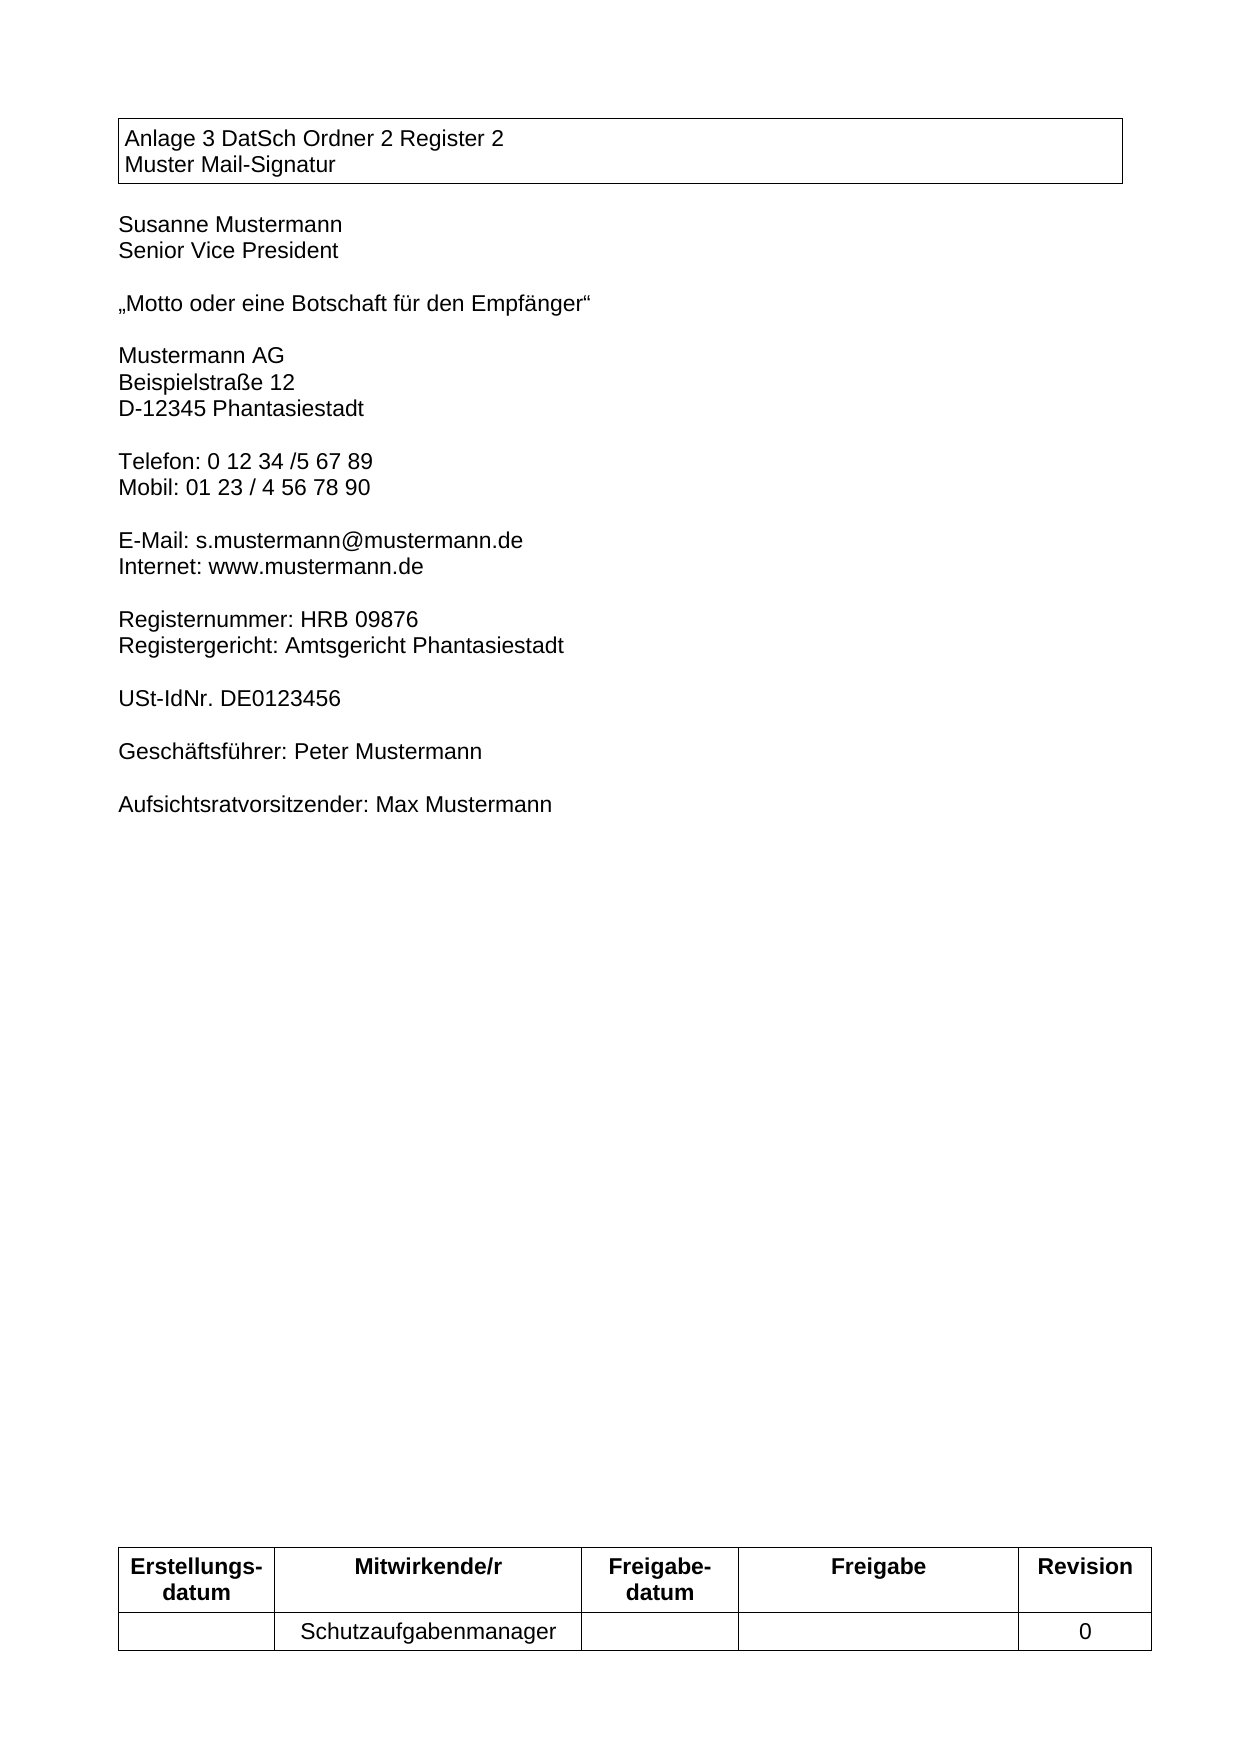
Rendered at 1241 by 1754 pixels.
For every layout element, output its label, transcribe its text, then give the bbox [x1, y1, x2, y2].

text Aufsichtsratvorsitzender: Max Mustermann [118, 791, 1122, 817]
text „Motto oder eine Botschaft für den Empfänger“ [118, 290, 1122, 316]
text E-Mail: s.mustermann@mustermann.de Internet: www.mustermann.de [118, 501, 1122, 580]
text Senior Vice President [118, 237, 1122, 263]
text USt-IdNr. DE0123456 [118, 659, 1122, 711]
text Telefon: 0 12 34 /5 67 89 Mobil: 01 23 / 4 56 78 90 [118, 448, 1122, 501]
text Registernummer: HRB 09876 Registergericht: Amtsgericht Phantasiestadt [118, 606, 1122, 659]
table_header Anlage 3 DatSch Ordner 2 Register 2 Muster Mail-Signatur [119, 119, 1122, 183]
text Mustermann AG Beispielstraße 12 D-12345 Phantasiestadt [118, 342, 1122, 422]
text Susanne Mustermann [118, 211, 1122, 237]
text Geschäftsführer: Peter Mustermann [118, 711, 1122, 764]
